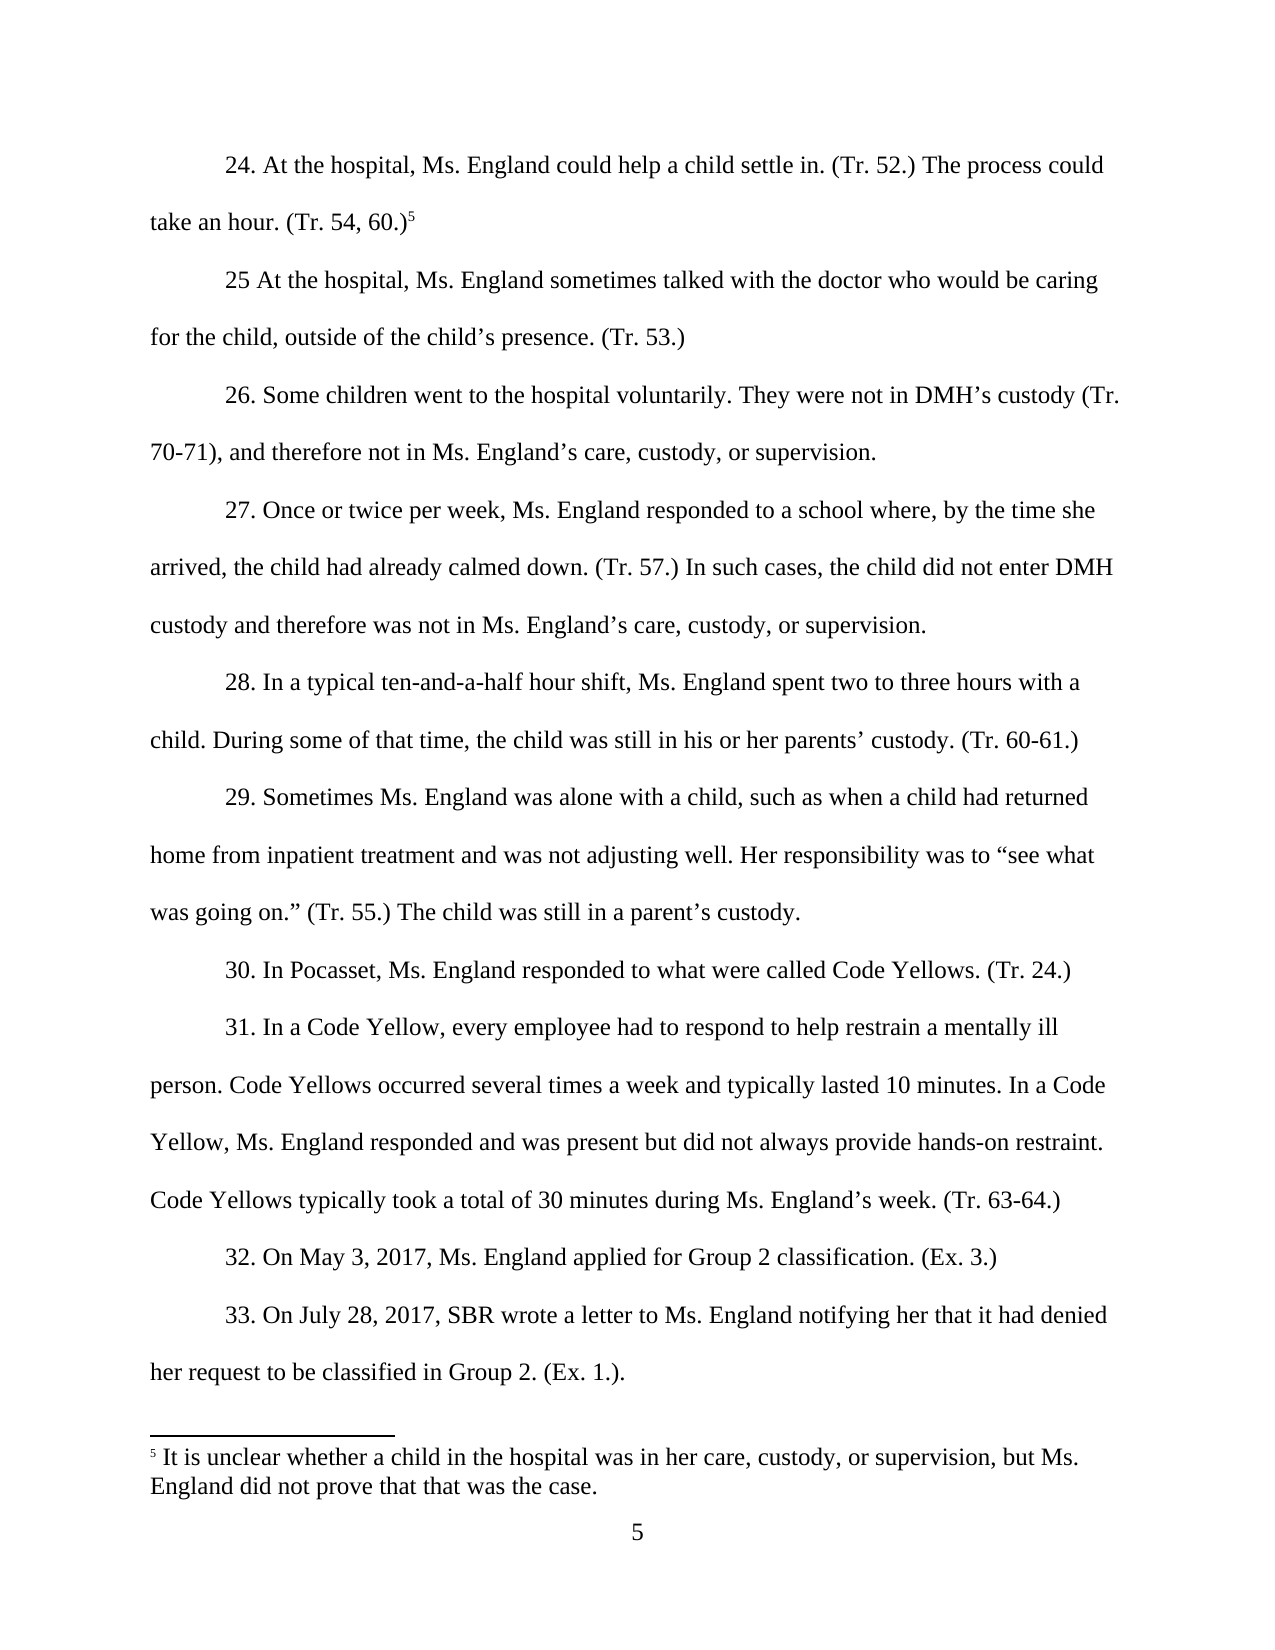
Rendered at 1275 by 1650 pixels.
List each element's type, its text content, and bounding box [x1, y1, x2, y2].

text 29. Sometimes Ms. England was alone with a child, such as when a child had returned home from inpatient treatment and was not adjusting well. Her responsibility was to “see what was going on.” (Tr. 55.) The child was still in a parent’s custody. [150, 782, 1125, 926]
text 25 At the hospital, Ms. England sometimes talked with the doctor who would be caring for the child, outside of the child’s presence. (Tr. 53.) [150, 265, 1125, 351]
text 33. On July 28, 2017, SBR wrote a letter to Ms. England notifying her that it had denied her request to be classified in Group 2. (Ex. 1.). [150, 1300, 1125, 1386]
text 26. Some children went to the hospital voluntarily. They were not in DMH’s custody (Tr. 70-71), and therefore not in Ms. England’s care, custody, or supervision. [150, 380, 1125, 466]
text 30. In Pocasset, Ms. England responded to what were called Code Yellows. (Tr. 24.) [150, 955, 1125, 984]
text 27. Once or twice per week, Ms. England responded to a school where, by the time she arrived, the child had already calmed down. (Tr. 57.) In such cases, the child did not enter DMH custody and therefore was not in Ms. England’s care, custody, or supervision. [150, 495, 1125, 639]
text 28. In a typical ten-and-a-half hour shift, Ms. England spent two to three hours with a child. During some of that time, the child was still in his or her parents’ custody. (Tr. 60-61.) [150, 667, 1125, 754]
text 31. In a Code Yellow, every employee had to respond to help restrain a mentally ill person. Code Yellows occurred several times a week and typically lasted 10 minutes. In a Code Yellow, Ms. England responded and was present but did not always provide hands-on restraint. Code Yellows typically took a total of 30 minutes during Ms. England’s week. (Tr. 63-64.) [150, 1012, 1125, 1214]
text 32. On May 3, 2017, Ms. England applied for Group 2 classification. (Ex. 3.) [150, 1242, 1125, 1271]
text 24. At the hospital, Ms. England could help a child settle in. (Tr. 52.) The process could take an hour. (Tr. 54, 60.) [150, 150, 1125, 236]
